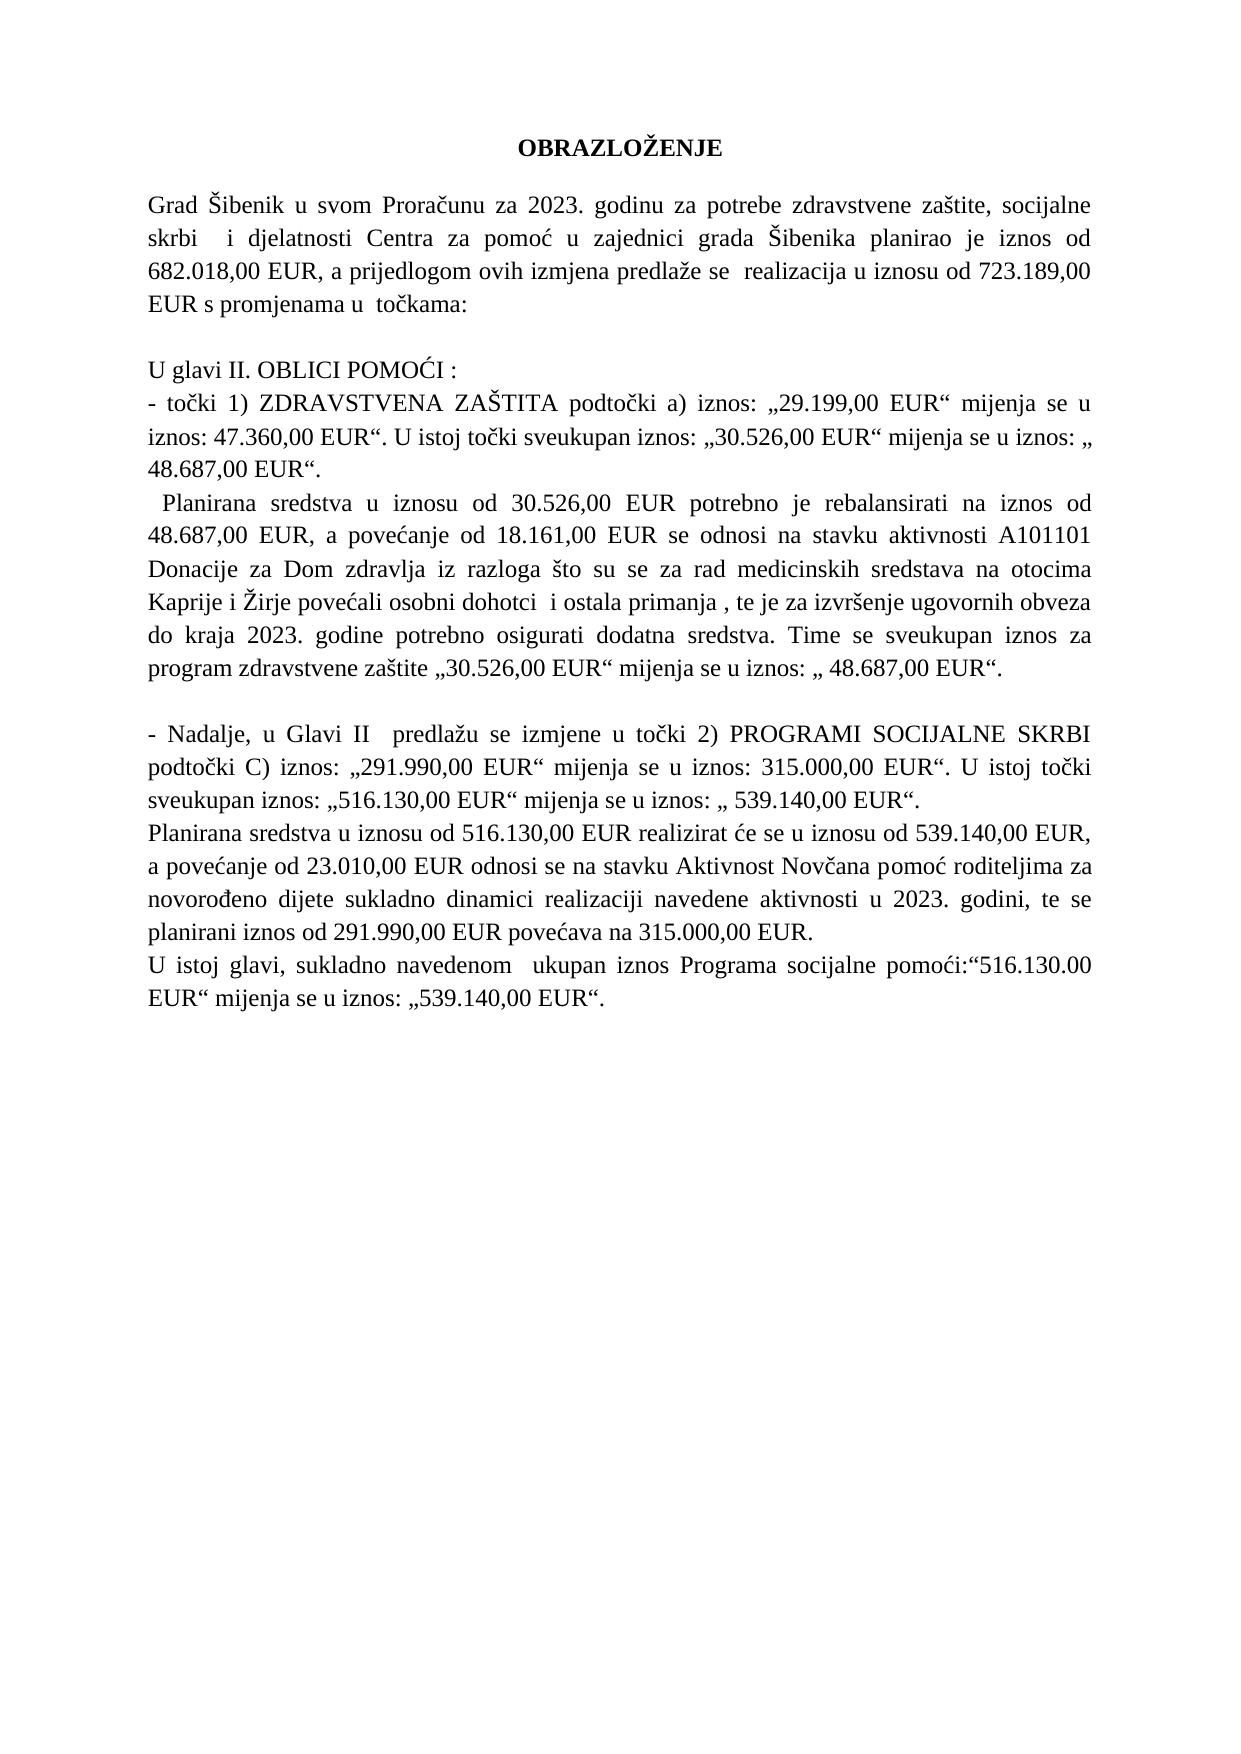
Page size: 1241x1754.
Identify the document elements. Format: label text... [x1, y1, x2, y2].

text U glavi II. OBLICI POMOĆI : [148, 356, 1093, 384]
text Grad Šibenik u svom Proračunu za 2023. godinu za potrebe zdravstvene zaštite, socijalne skrbi i djelatnosti Centra za pomoć u zajednici grada Šibenika planirao je iznos od 682.018,00 EUR, a prijedlogom ovih izmjena predlaže se realizacija u iznosu od 723.189,00 EUR s promjenama u točkama: [148, 190, 1093, 318]
text U istoj glavi, sukladno navedenom ukupan iznos Programa socijalne pomoći:“516.130.00 EUR“ mijenja se u iznos: „539.140,00 EUR“. [148, 950, 1093, 1012]
text - točki 1) ZDRAVSTVENA ZAŠTITA podtočki a) iznos: „29.199,00 EUR“ mijenja se u iznos: 47.360,00 EUR“. U istoj točki sveukupan iznos: „30.526,00 EUR“ mijenja se u iznos: „ 48.687,00 EUR“. [148, 388, 1093, 483]
text - Nadalje, u Glavi II predlažu se izmjene u točki 2) PROGRAMI SOCIJALNE SKRBI podtočki C) iznos: „291.990,00 EUR“ mijenja se u iznos: 315.000,00 EUR“. U istoj točki sveukupan iznos: „516.130,00 EUR“ mijenja se u iznos: „ 539.140,00 EUR“. [148, 719, 1093, 813]
text Planirana sredstva u iznosu od 30.526,00 EUR potrebno je rebalansirati na iznos od 48.687,00 EUR, a povećanje od 18.161,00 EUR se odnosi na stavku aktivnosti A101101 Donacije za Dom zdravlja iz razloga što su se za rad medicinskih sredstava na otocima Kaprije i Žirje povećali osobni dohotci i ostala primanja , te je za izvršenje ugovornih obveza do kraja 2023. godine potrebno osigurati dodatna sredstva. Time se sveukupan iznos za program zdravstvene zaštite „30.526,00 EUR“ mijenja se u iznos: „ 48.687,00 EUR“. [148, 488, 1093, 681]
text Planirana sredstva u iznosu od 516.130,00 EUR realizirat će se u iznosu od 539.140,00 EUR, a povećanje od 23.010,00 EUR odnosi se na stavku Aktivnost Novčana pomoć roditeljima za novorođeno dijete sukladno dinamici realizaciji navedene aktivnosti u 2023. godini, te se planirani iznos od 291.990,00 EUR povećava na 315.000,00 EUR. [148, 818, 1093, 946]
text OBRAZLOŽENJE [148, 133, 1093, 162]
